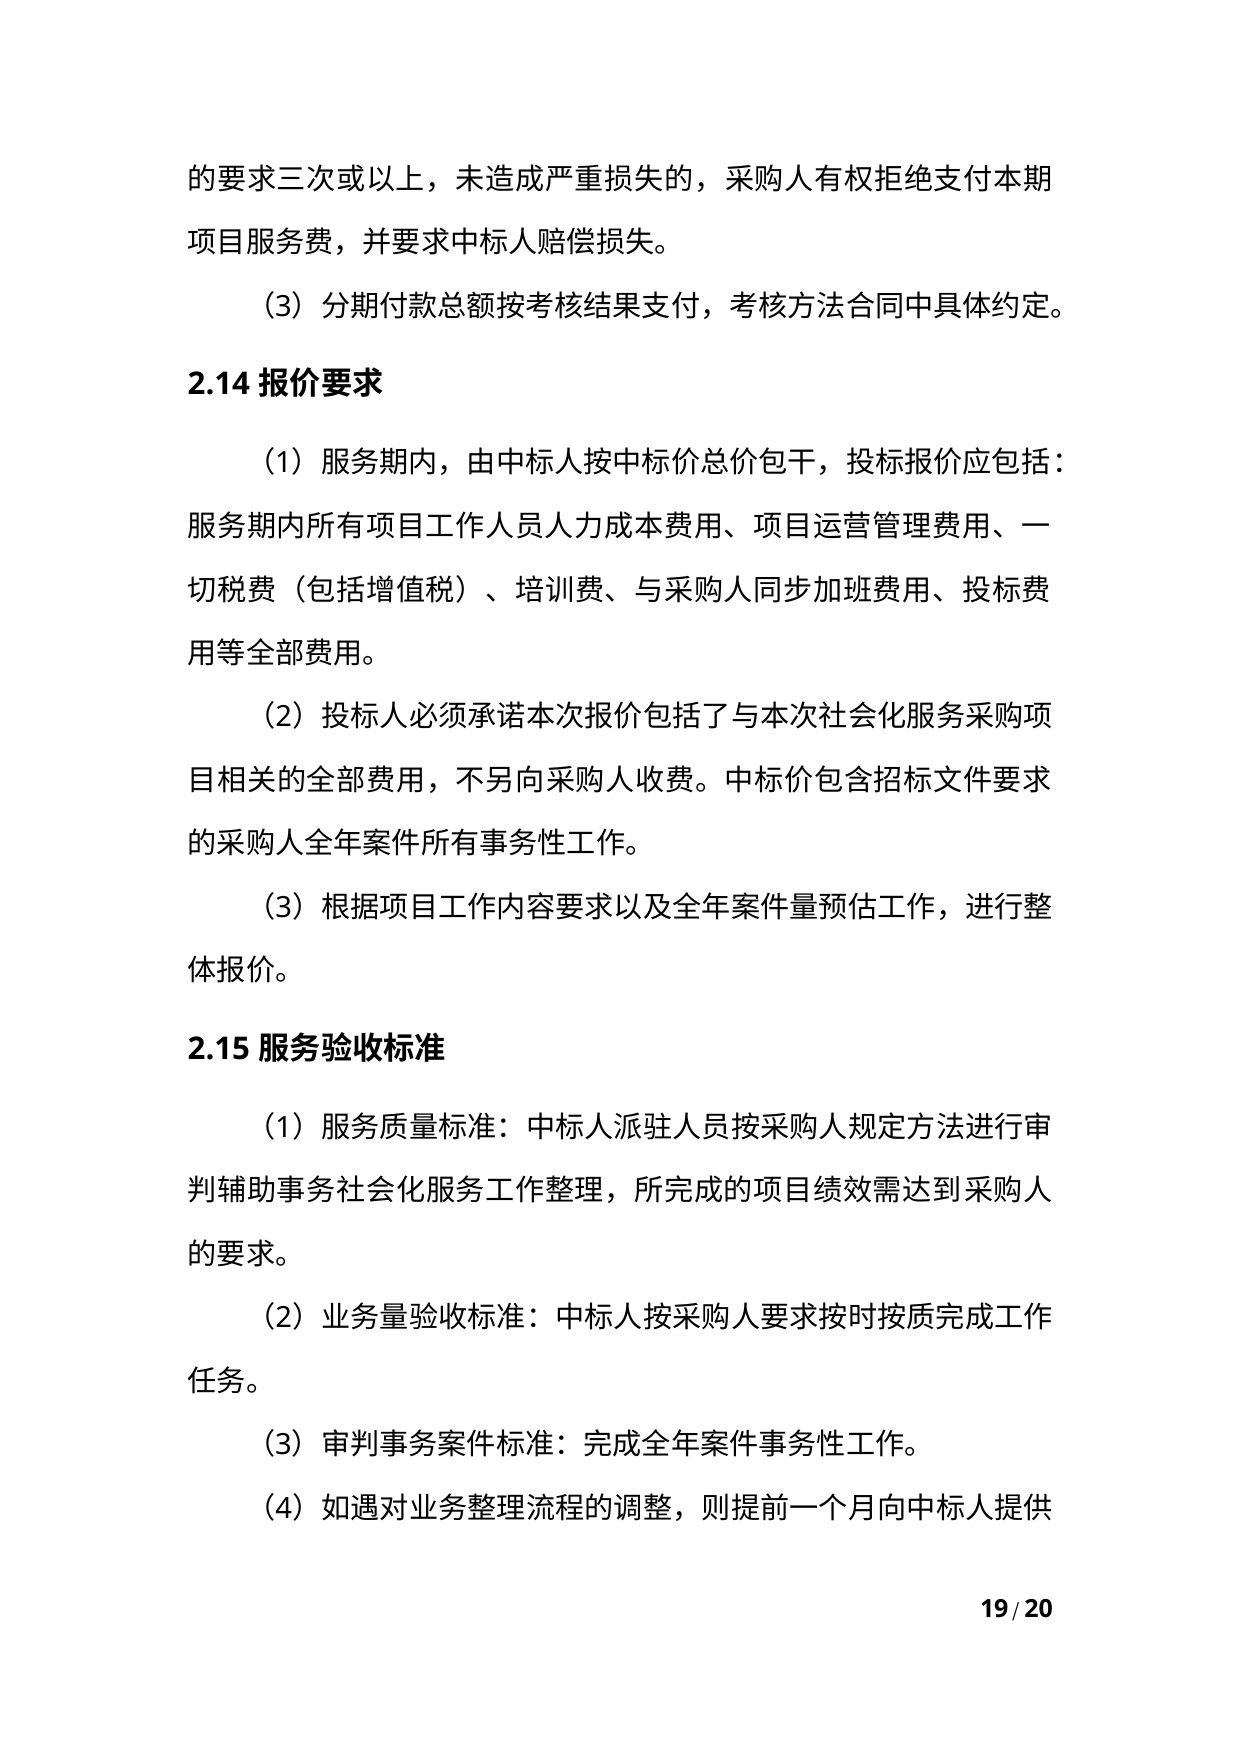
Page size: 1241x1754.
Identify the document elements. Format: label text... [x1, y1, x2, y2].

subtitle 服务验收标准 [187, 1023, 1053, 1068]
subtitle 报价要求 [187, 358, 1053, 404]
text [187, 1484, 1053, 1527]
text （3）根据项目工作内容要求以及全年案件量预估工作，进行整体报价。 [187, 883, 1053, 989]
text （1）服务期内，由中标人按中标价总价包干，投标报价应包括：服务期内所有项目工作人员人力成本费用、项目运营管理费用、一切税费（包括增值税）、培训费、与采购人同步加班费用、投标费用等全部费用。 [187, 439, 1053, 672]
text （3）审判事务案件标准：完成全年案件事务性工作。 [187, 1421, 1053, 1463]
text （2）业务量验收标准：中标人按采购人要求按时按质完成工作任务。 [187, 1294, 1053, 1400]
text （1）服务质量标准：中标人派驻人员按采购人规定方法进行审判辅助事务社会化服务工作整理，所完成的项目绩效需达到采购人的要求。 [187, 1103, 1053, 1273]
text （2）投标人必须承诺本次报价包括了与本次社会化服务采购项目相关的全部费用，不另向采购人收费。中标价包含招标文件要求的采购人全年案件所有事务性工作。 [187, 693, 1053, 862]
text （3）分期付款总额按考核结果支付，考核方法合同中具体约定。 [187, 282, 1053, 325]
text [187, 156, 1053, 261]
